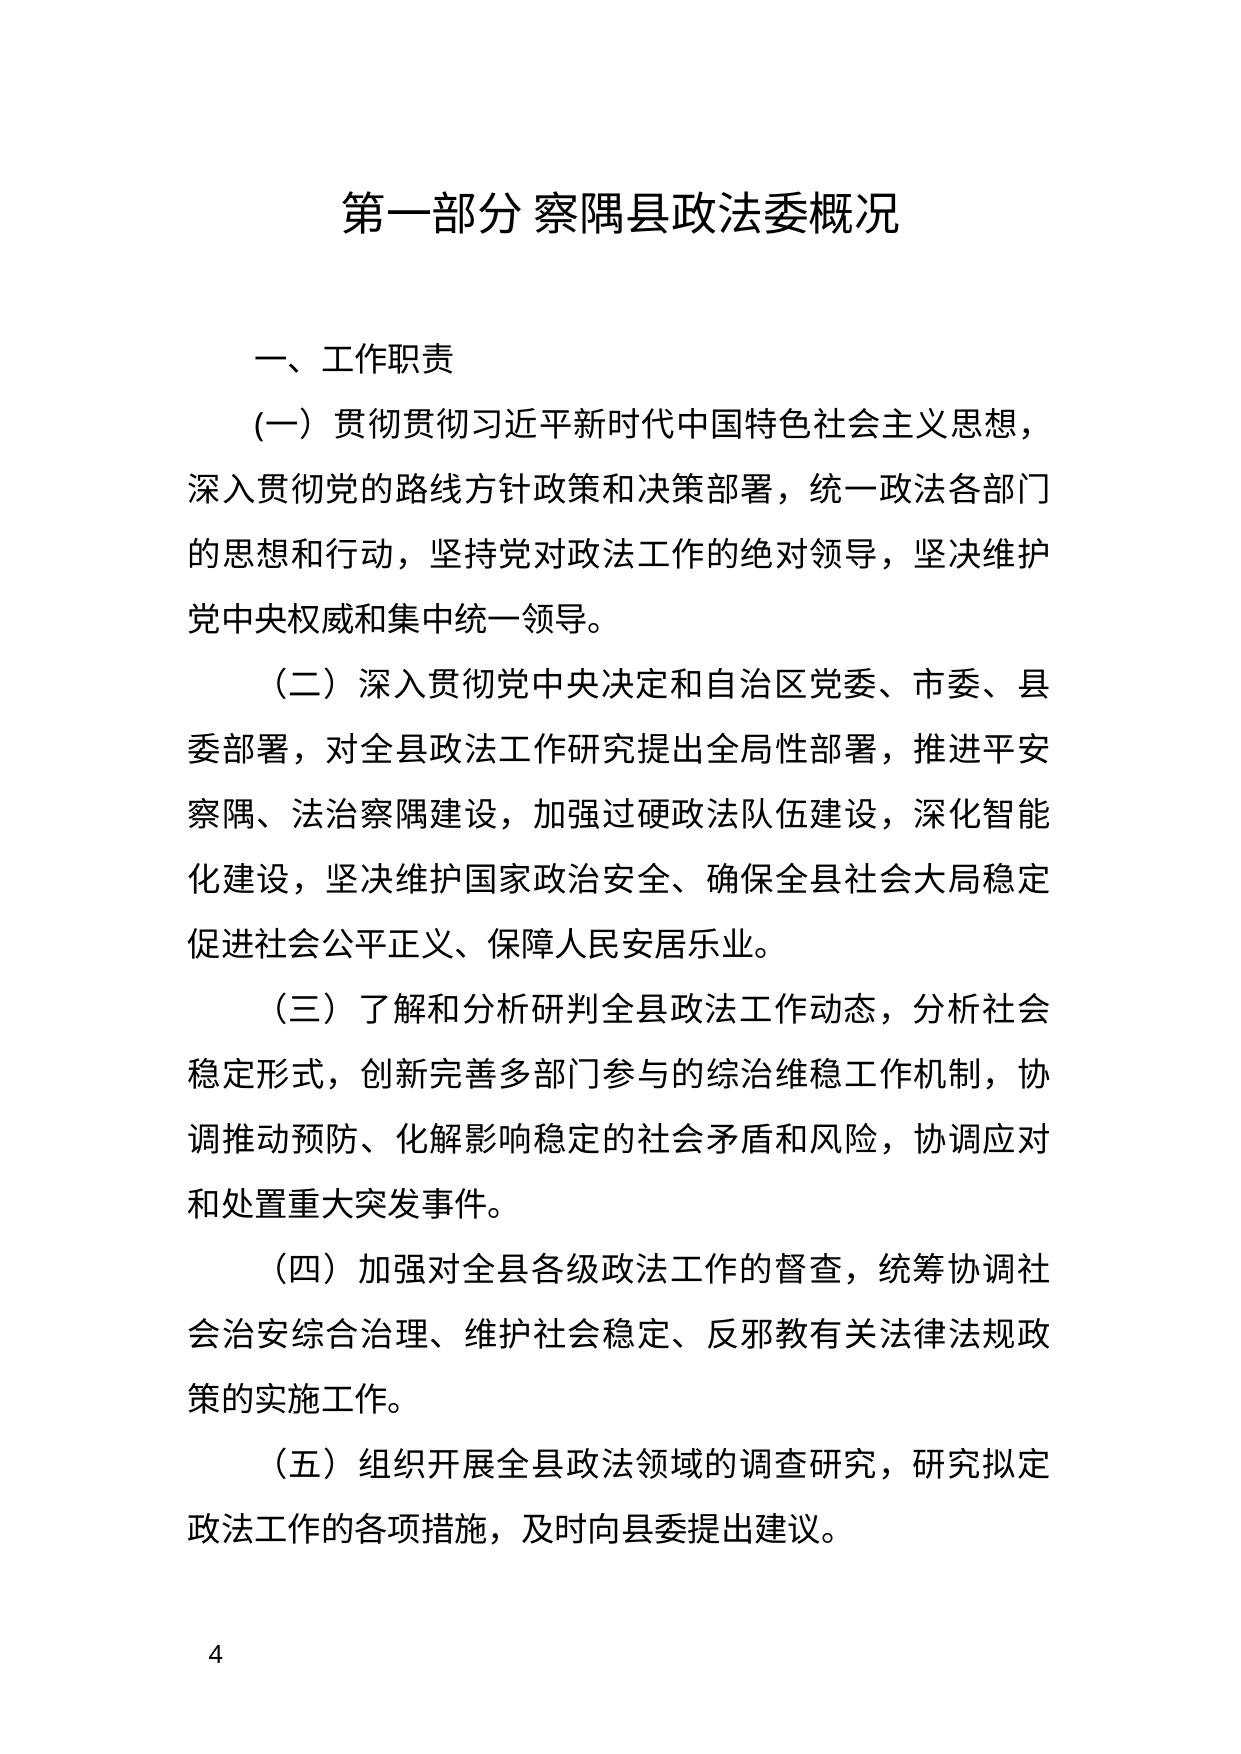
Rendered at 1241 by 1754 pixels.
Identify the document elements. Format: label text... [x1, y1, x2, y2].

text （三）了解和分析研判全县政法工作动态，分析社会稳定形式，创新完善多部门参与的综治维稳工作机制，协调推动预防、化解影响稳定的社会矛盾和风险，协调应对和处置重大突发事件。 [187, 974, 1053, 1234]
text (一）贯彻贯彻习近平新时代中国特色社会主义思想，深入贯彻党的路线方针政策和决策部署，统一政法各部门的思想和行动，坚持党对政法工作的绝对领导，坚决维护党中央权威和集中统一领导。 [187, 389, 1053, 649]
text （四）加强对全县各级政法工作的督查，统筹协调社会治安综合治理、维护社会稳定、反邪教有关法律法规政策的实施工作。 [187, 1234, 1053, 1429]
text （五）组织开展全县政法领域的调查研究，研究拟定政法工作的各项措施，及时向县委提出建议。 [187, 1429, 1053, 1559]
text （二）深入贯彻党中央决定和自治区党委、市委、县委部署，对全县政法工作研究提出全局性部署，推进平安察隅、法治察隅建设，加强过硬政法队伍建设，深化智能化建设，坚决维护国家政治安全、确保全县社会大局稳定、促进社会公平正义、保障人民安居乐业。 [187, 649, 1053, 974]
text 一、工作职责 [187, 324, 1053, 389]
list 察隅县政法委概况 [187, 162, 1053, 259]
